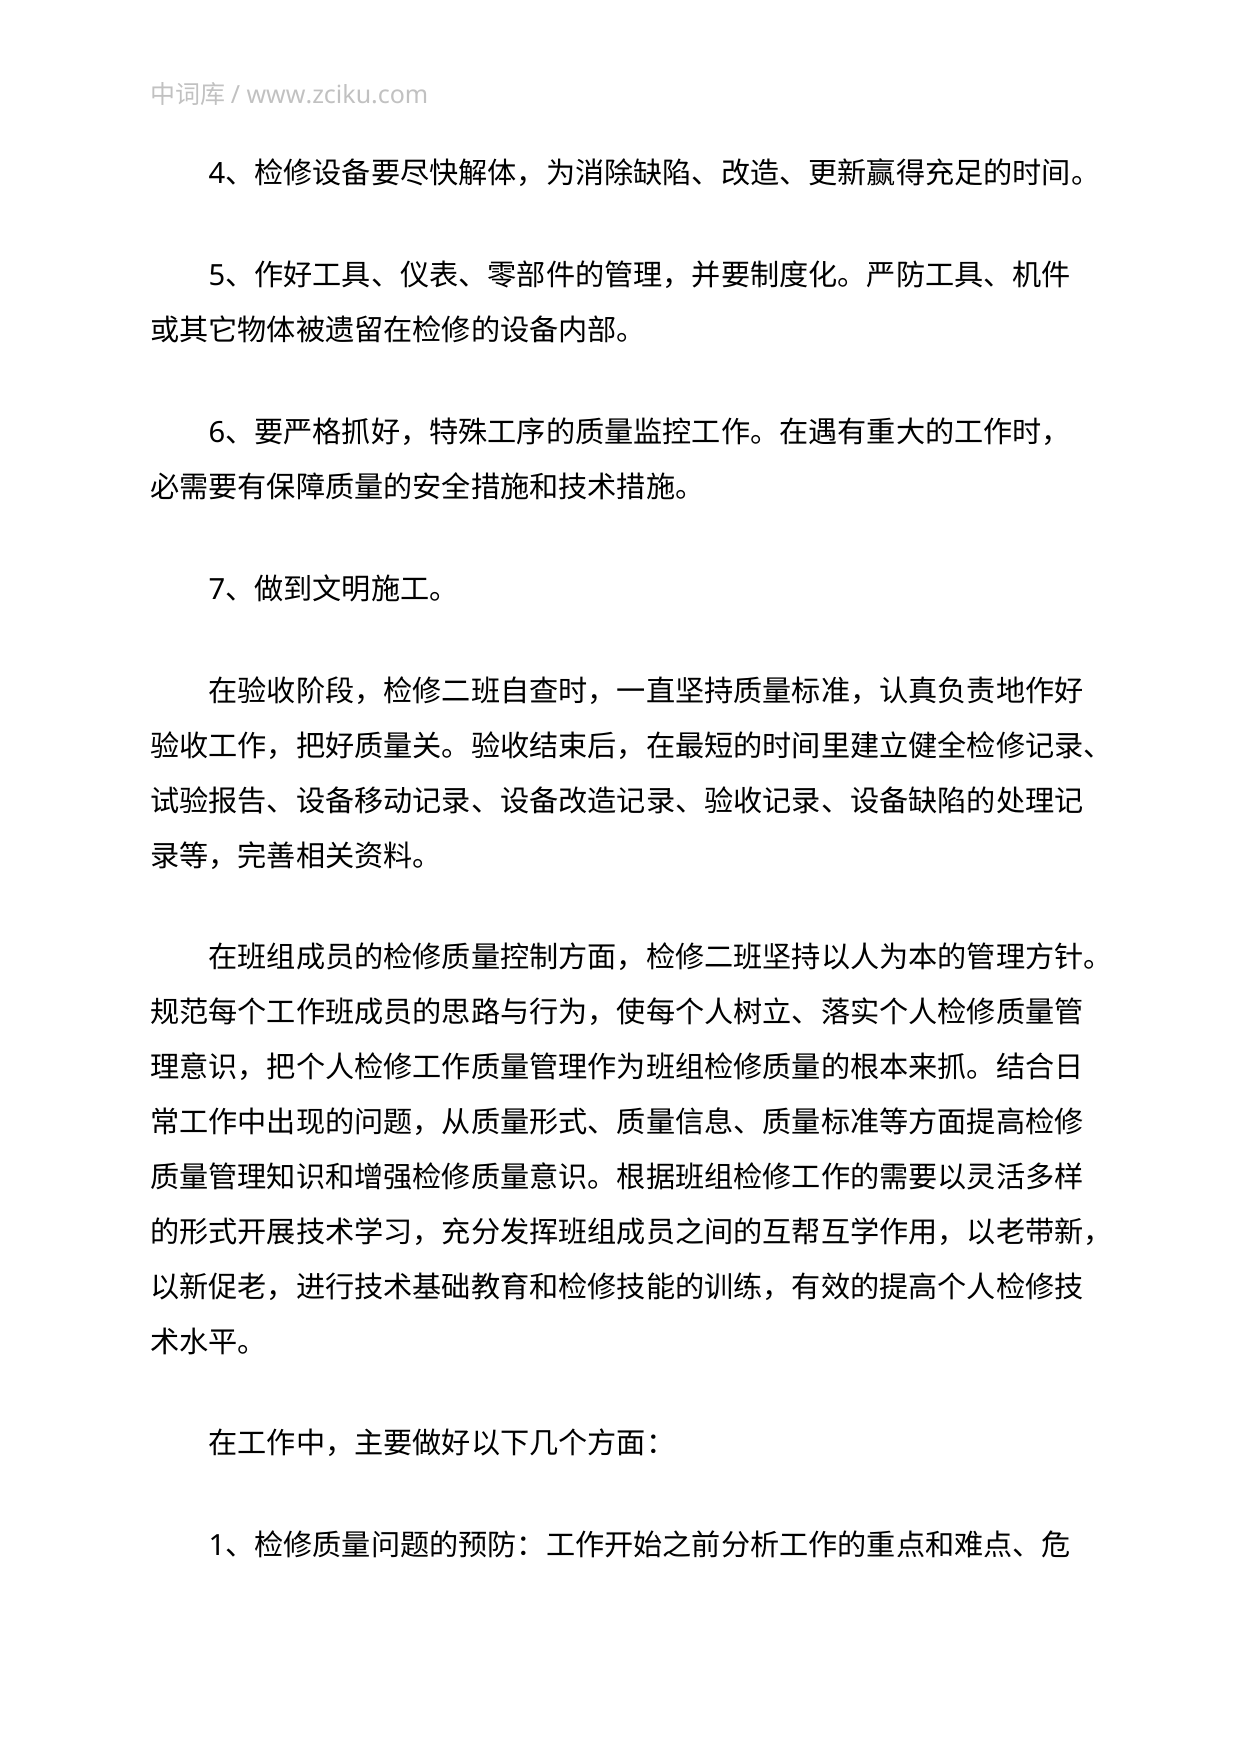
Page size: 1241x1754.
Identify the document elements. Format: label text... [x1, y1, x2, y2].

text 在班组成员的检修质量控制方面，检修二班坚持以人为本的管理方针。规范每个工作班成员的思路与行为，使每个人树立、落实个人检修质量管理意识，把个人检修工作质量管理作为班组检修质量的根本来抓。结合日常工作中出现的问题，从质量形式、质量信息、质量标准等方面提高检修质量管理知识和增强检修质量意识。根据班组检修工作的需要以灵活多样的形式开展技术学习，充分发挥班组成员之间的互帮互学作用，以老带新，以新促老，进行技术基础教育和检修技能的训练，有效的提高个人检修技术水平。 [150, 934, 1090, 1361]
text 在验收阶段，检修二班自查时，一直坚持质量标准，认真负责地作好验收工作，把好质量关。验收结束后，在最短的时间里建立健全检修记录、试验报告、设备移动记录、设备改造记录、验收记录、设备缺陷的处理记录等，完善相关资料。 [150, 667, 1090, 874]
text 4、检修设备要尽快解体，为消除缺陷、改造、更新赢得充足的时间。 [150, 150, 1090, 192]
text 在工作中，主要做好以下几个方面： [150, 1420, 1090, 1462]
text 6、要严格抓好，特殊工序的质量监控工作。在遇有重大的工作时，必需要有保障质量的安全措施和技术措施。 [150, 409, 1090, 506]
text 7、做到文明施工。 [150, 566, 1090, 608]
text 5、作好工具、仪表、零部件的管理，并要制度化。严防工具、机件或其它物体被遗留在检修的设备内部。 [150, 252, 1090, 349]
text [150, 1522, 1090, 1564]
